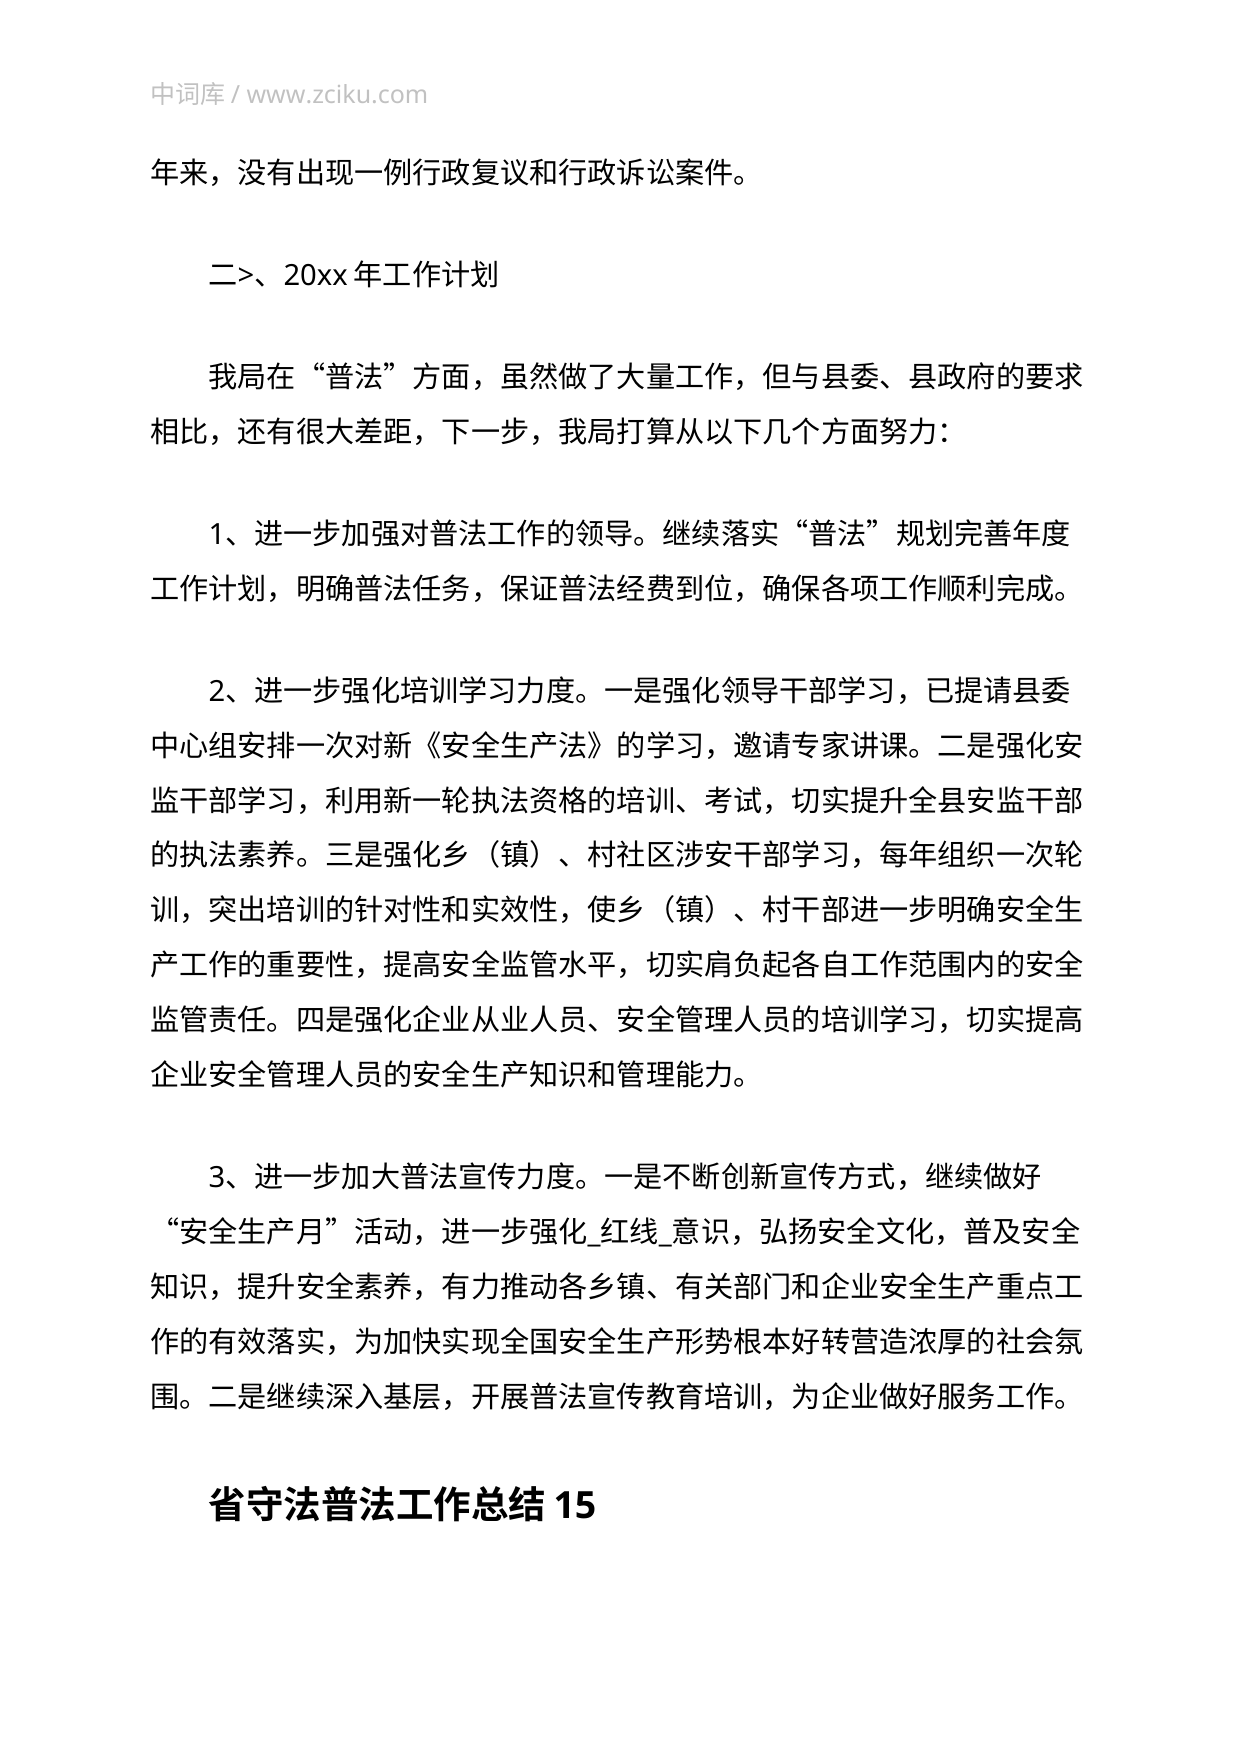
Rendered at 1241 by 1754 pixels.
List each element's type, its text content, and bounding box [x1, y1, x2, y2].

text 2、进一步强化培训学习力度。一是强化领导干部学习，已提请县委中心组安排一次对新《安全生产法》的学习，邀请专家讲课。二是强化安监干部学习，利用新一轮执法资格的培训、考试，切实提升全县安监干部的执法素养。三是强化乡（镇）、村社区涉安干部学习，每年组织一次轮训，突出培训的针对性和实效性，使乡（镇）、村干部进一步明确安全生产工作的重要性，提高安全监管水平，切实肩负起各自工作范围内的安全监管责任。四是强化企业从业人员、安全管理人员的培训学习，切实提高企业安全管理人员的安全生产知识和管理能力。 [150, 667, 1090, 1094]
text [150, 150, 1090, 192]
text 1、进一步加强对普法工作的领导。继续落实“普法”规划完善年度工作计划，明确普法任务，保证普法经费到位，确保各项工作顺利完成。 [150, 510, 1090, 608]
text 3、进一步加大普法宣传力度。一是不断创新宣传方式，继续做好“安全生产月”活动，进一步强化_红线_意识，弘扬安全文化，普及安全知识，提升安全素养，有力推动各乡镇、有关部门和企业安全生产重点工作的有效落实，为加快实现全国安全生产形势根本好转营造浓厚的社会氛围。二是继续深入基层，开展普法宣传教育培训，为企业做好服务工作。 [150, 1153, 1090, 1415]
text 二>、20xx年工作计划 [150, 252, 1090, 294]
text 我局在“普法”方面，虽然做了大量工作，但与县委、县政府的要求相比，还有很大差距，下一步，我局打算从以下几个方面努力： [150, 354, 1090, 451]
text 省守法普法工作总结15 [150, 1475, 1090, 1529]
